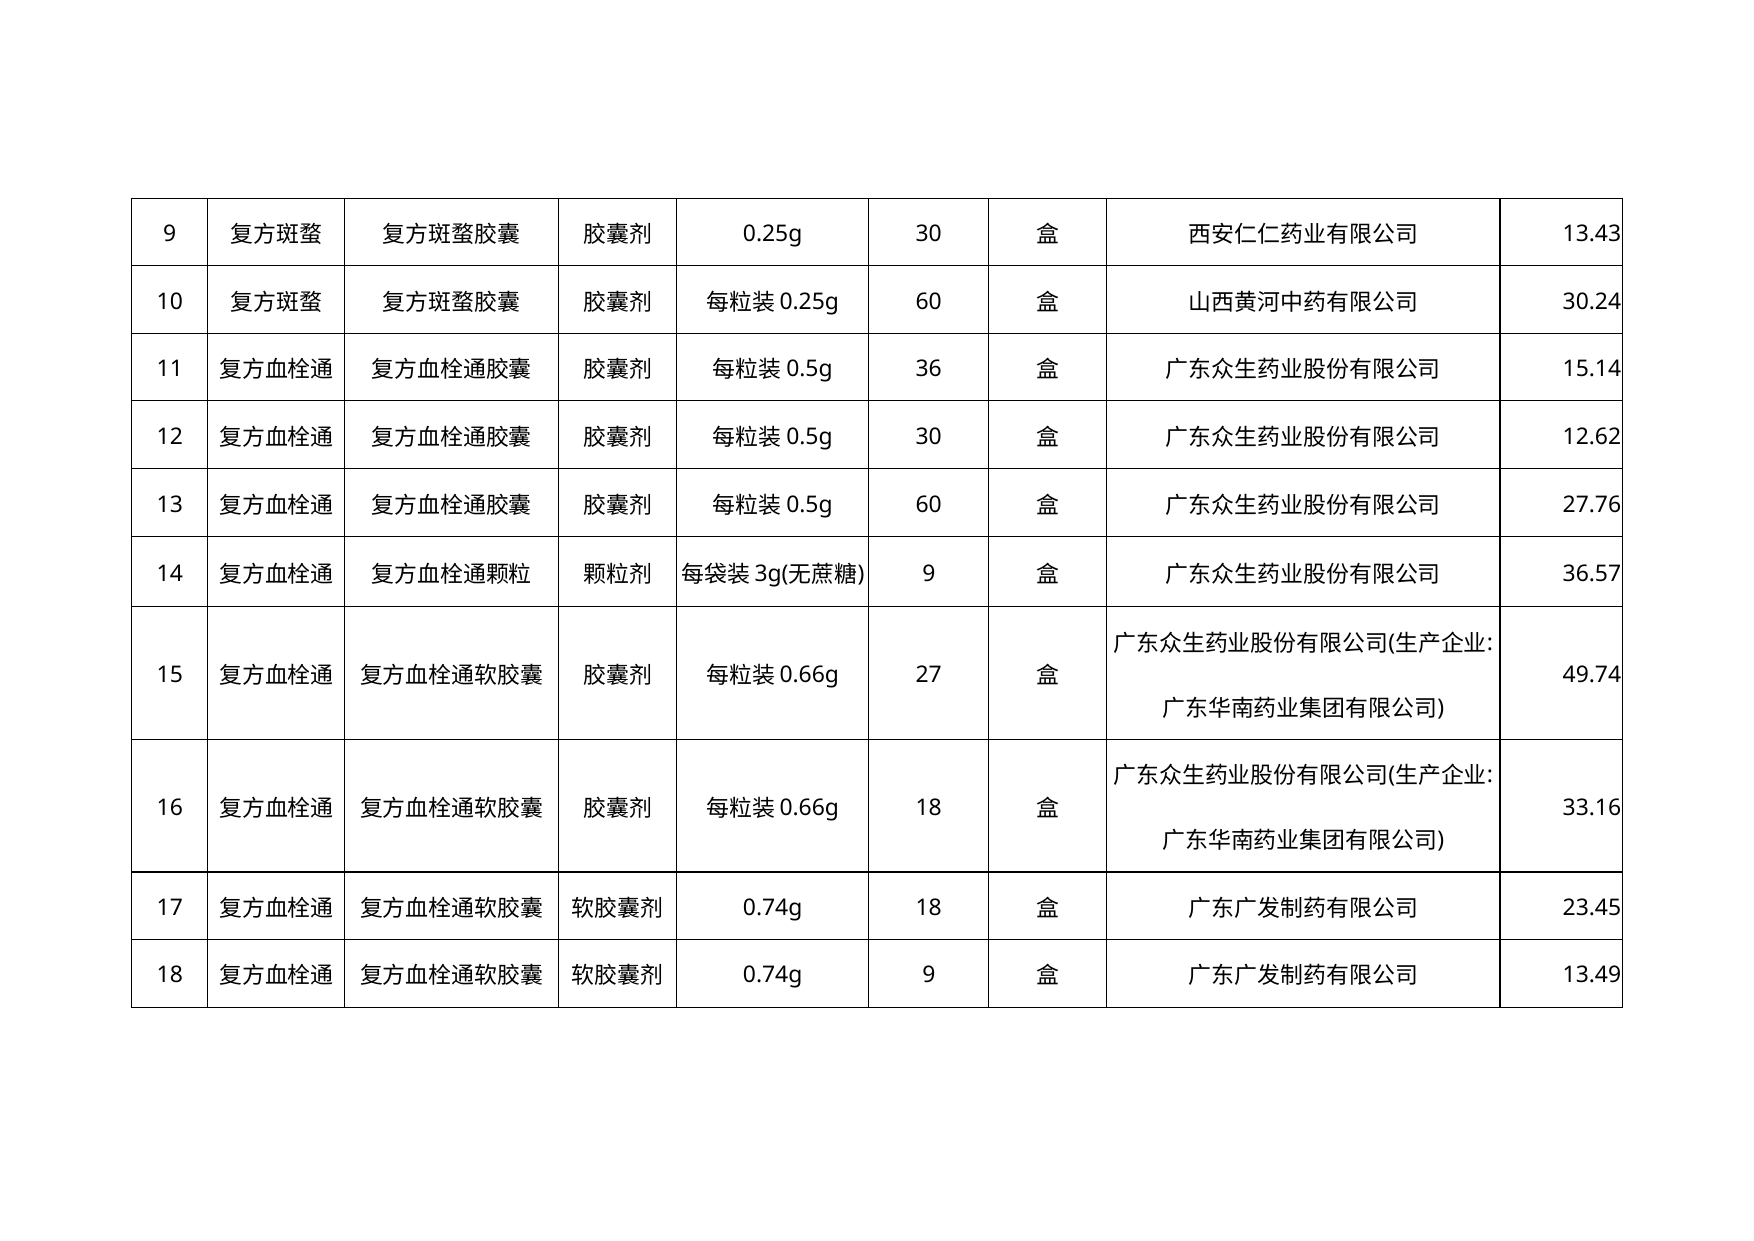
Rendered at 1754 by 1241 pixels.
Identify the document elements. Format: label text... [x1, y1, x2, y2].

table_cell 广东众生药业股份有限公司 [1107, 537, 1499, 606]
table_cell 17 [132, 873, 207, 939]
table_cell 13.49 [1501, 940, 1622, 1007]
table_cell 复方血栓通 [208, 607, 344, 739]
table_cell 软胶囊剂 [559, 873, 676, 939]
table_cell 复方血栓通软胶囊 [345, 607, 558, 739]
table_cell 18 [869, 740, 988, 871]
table_cell 30.24 [1501, 266, 1622, 333]
table_cell 软胶囊剂 [559, 940, 676, 1007]
table_cell 胶囊剂 [559, 266, 676, 333]
table_cell 盒 [989, 334, 1106, 400]
table_cell 复方血栓通 [208, 740, 344, 871]
table_cell 胶囊剂 [559, 334, 676, 400]
table_cell 复方血栓通软胶囊 [345, 940, 558, 1007]
table_cell 18 [132, 940, 207, 1007]
table_cell 广东众生药业股份有限公司 [1107, 469, 1499, 536]
table_cell 广东广发制药有限公司 [1107, 940, 1499, 1007]
table_cell 颗粒剂 [559, 537, 676, 606]
table_cell 广东众生药业股份有限公司(生产企业:广东华南药业集团有限公司) [1107, 740, 1499, 871]
table_cell 盒 [989, 740, 1106, 871]
table_cell 30 [869, 199, 988, 265]
table_cell 广东众生药业股份有限公司 [1107, 401, 1499, 468]
table_cell 复方血栓通 [208, 469, 344, 536]
table_cell 胶囊剂 [559, 469, 676, 536]
table_cell 复方血栓通 [208, 334, 344, 400]
table_cell 9 [869, 940, 988, 1007]
table_cell 13.43 [1501, 199, 1622, 265]
table_cell 盒 [989, 607, 1106, 739]
table_cell 49.74 [1501, 607, 1622, 739]
table_cell 复方血栓通胶囊 [345, 469, 558, 536]
table_cell 复方血栓通胶囊 [345, 334, 558, 400]
table_cell 复方血栓通 [208, 401, 344, 468]
table_cell 复方血栓通软胶囊 [345, 873, 558, 939]
table_cell 广东广发制药有限公司 [1107, 873, 1499, 939]
table_cell 0.74g [677, 873, 868, 939]
table_cell 盒 [989, 469, 1106, 536]
table_cell 广东众生药业股份有限公司 [1107, 334, 1499, 400]
table_cell 10 [132, 266, 207, 333]
table_cell 盒 [989, 873, 1106, 939]
table_cell 14 [132, 537, 207, 606]
table_cell 36 [869, 334, 988, 400]
table_cell 胶囊剂 [559, 740, 676, 871]
table_cell 12.62 [1501, 401, 1622, 468]
table_cell 复方血栓通 [208, 873, 344, 939]
table_cell 0.25g [677, 199, 868, 265]
table_cell 盒 [989, 199, 1106, 265]
table_cell 复方血栓通 [208, 940, 344, 1007]
table_cell 15.14 [1501, 334, 1622, 400]
table_cell 复方斑蝥 [208, 266, 344, 333]
table_cell 27.76 [1501, 469, 1622, 536]
table_cell 胶囊剂 [559, 401, 676, 468]
table_cell 胶囊剂 [559, 199, 676, 265]
table_cell 12 [132, 401, 207, 468]
table_cell 30 [869, 401, 988, 468]
table_cell 广东众生药业股份有限公司(生产企业:广东华南药业集团有限公司) [1107, 607, 1499, 739]
table_cell 36.57 [1501, 537, 1622, 606]
table_cell 9 [132, 199, 207, 265]
table_cell 每粒装0.5g [677, 469, 868, 536]
table_cell 60 [869, 469, 988, 536]
table_cell 每袋装3g(无蔗糖) [677, 537, 868, 606]
table_cell 复方斑蝥胶囊 [345, 199, 558, 265]
table_cell 每粒装0.66g [677, 607, 868, 739]
table_cell 复方血栓通胶囊 [345, 401, 558, 468]
table_cell 15 [132, 607, 207, 739]
table_cell 27 [869, 607, 988, 739]
table_cell 每粒装0.5g [677, 401, 868, 468]
table_cell 23.45 [1501, 873, 1622, 939]
table_cell 每粒装0.5g [677, 334, 868, 400]
table_cell 每粒装0.25g [677, 266, 868, 333]
table_cell 盒 [989, 940, 1106, 1007]
table_cell 11 [132, 334, 207, 400]
table_cell 胶囊剂 [559, 607, 676, 739]
table_cell 西安仁仁药业有限公司 [1107, 199, 1499, 265]
table_cell 盒 [989, 401, 1106, 468]
table_cell 60 [869, 266, 988, 333]
table_cell 9 [869, 537, 988, 606]
table_cell 复方血栓通颗粒 [345, 537, 558, 606]
table_cell 0.74g [677, 940, 868, 1007]
table_cell 16 [132, 740, 207, 871]
table_cell 山西黄河中药有限公司 [1107, 266, 1499, 333]
table_cell 复方血栓通 [208, 537, 344, 606]
table_cell 33.16 [1501, 740, 1622, 871]
table_cell 13 [132, 469, 207, 536]
table_cell 复方斑蝥 [208, 199, 344, 265]
table_cell 复方斑蝥胶囊 [345, 266, 558, 333]
table_cell 盒 [989, 537, 1106, 606]
table_cell 盒 [989, 266, 1106, 333]
table_cell 每粒装0.66g [677, 740, 868, 871]
table_cell 18 [869, 873, 988, 939]
table_cell 复方血栓通软胶囊 [345, 740, 558, 871]
